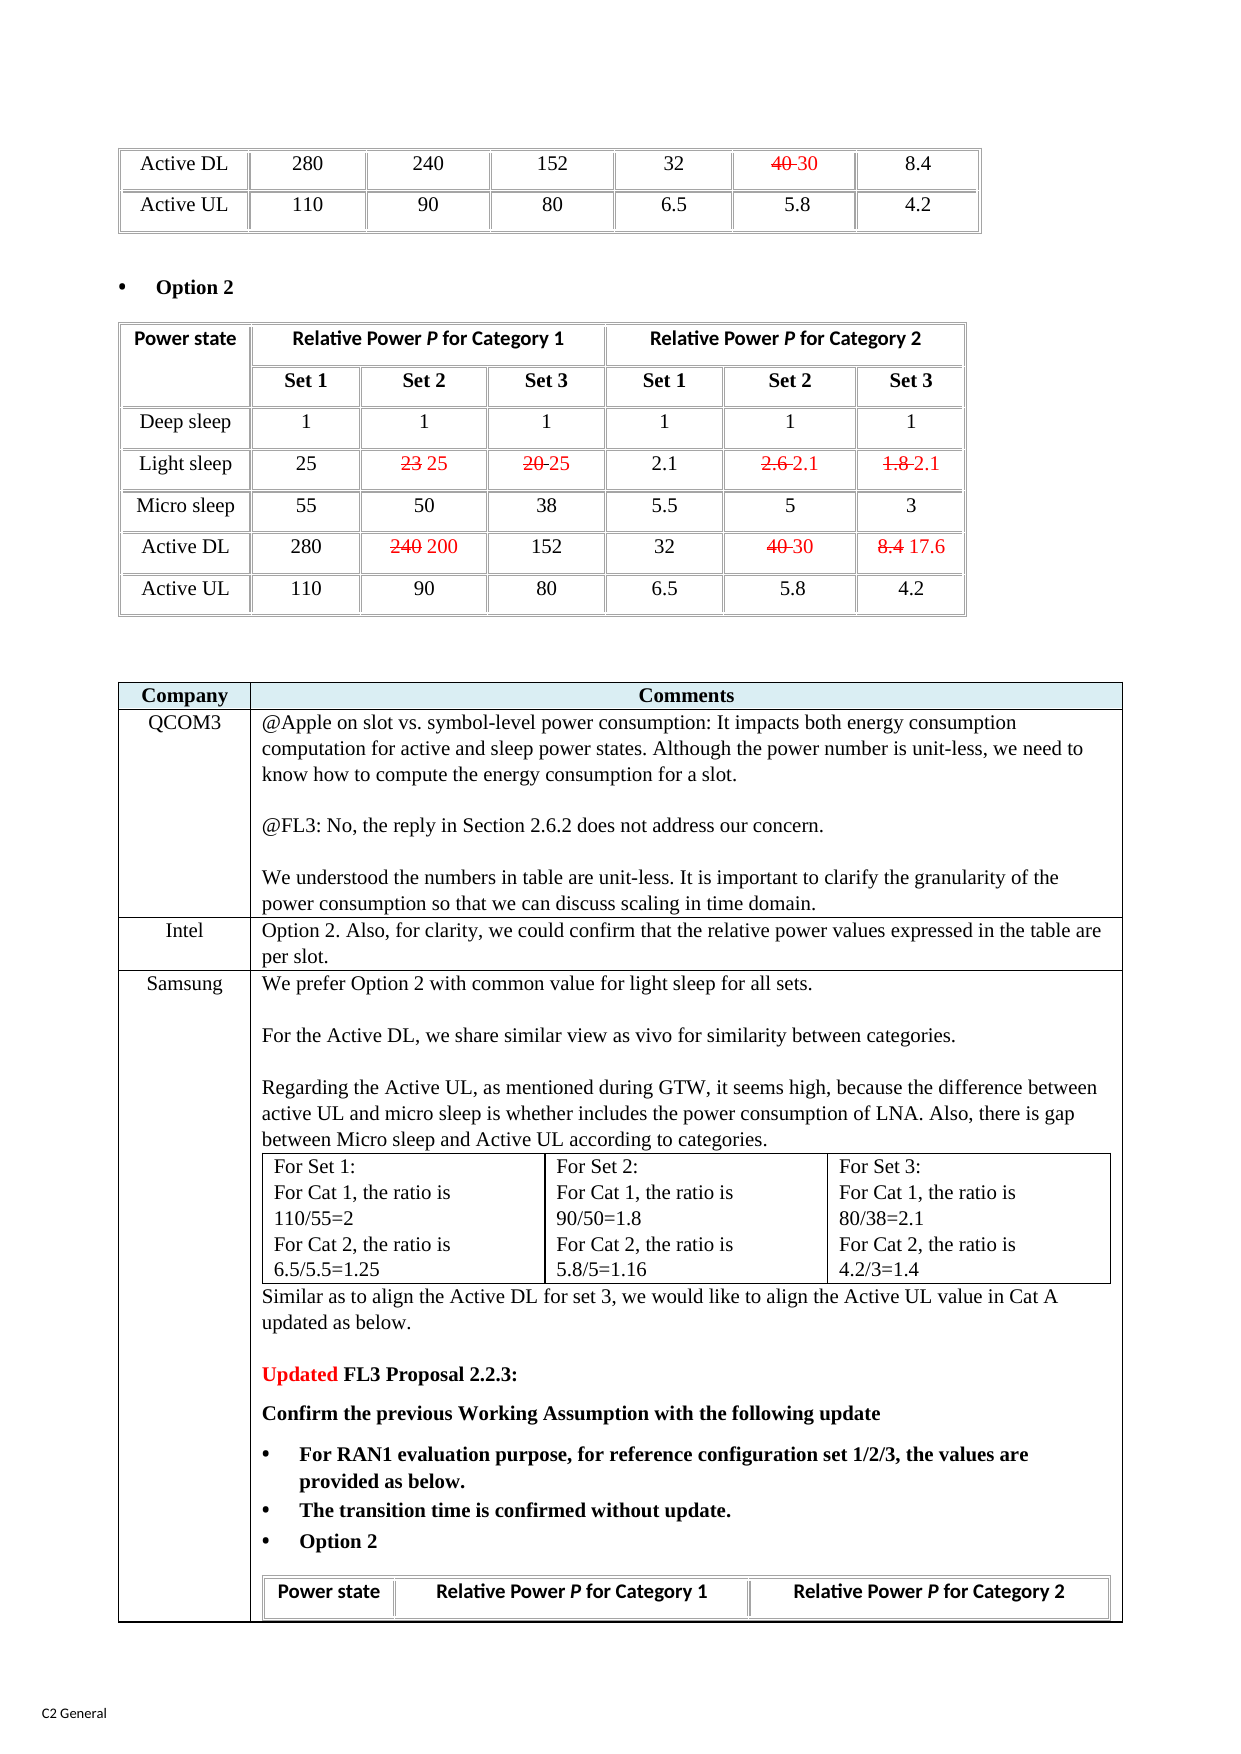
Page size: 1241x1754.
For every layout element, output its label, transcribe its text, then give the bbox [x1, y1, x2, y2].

table_cell 55 [253, 493, 359, 531]
table_cell Deep sleep [120, 406, 251, 448]
table_cell 4.2 [856, 189, 980, 231]
table_cell 280 [249, 151, 366, 189]
table_cell 2.6 2.1 [725, 451, 855, 489]
table_cell Set 1 [253, 368, 359, 406]
table_cell 5.8 [724, 576, 856, 614]
table_cell 110 [249, 193, 366, 231]
table_cell 8.4 17.6 [856, 531, 966, 572]
list Option 2 [118, 272, 1122, 301]
table_cell 20 25 [489, 451, 604, 489]
table_cell Set 2 [725, 368, 855, 406]
table_cell 1 [489, 409, 604, 448]
table_cell 5 [725, 493, 855, 531]
table_cell Set 1 [607, 368, 722, 406]
table_cell 1.8 2.1 [856, 448, 966, 489]
table_cell 6.5 [615, 189, 733, 231]
table_cell Light sleep [120, 448, 251, 489]
table_cell 40 30 [733, 151, 856, 189]
table_cell 90 [366, 192, 490, 231]
table_cell Set 3 [858, 365, 964, 406]
table_cell 8.4 [856, 151, 978, 189]
table_cell Set 3 [489, 368, 604, 406]
table_cell 32 [615, 149, 733, 189]
table_cell Active DL [121, 149, 249, 189]
table_cell 3 [856, 489, 966, 531]
table_cell QCOM3 [119, 710, 250, 917]
table_cell Set 2 [362, 368, 486, 406]
table_cell Active DL [120, 531, 251, 572]
table_cell 25 [253, 451, 359, 489]
table_header Relative Power P for Category 2 [605, 325, 964, 365]
table_cell Active UL [120, 189, 249, 231]
table_cell 240 200 [362, 534, 486, 572]
table_cell 40 30 [725, 534, 855, 572]
table_cell 152 [490, 151, 614, 189]
table_cell 80 [490, 192, 614, 231]
table_cell 23 25 [362, 451, 486, 489]
table_cell Option 2. Also, for clarity, we could confirm that the relative power values expressed in the table are per slot. [251, 918, 1122, 970]
table_cell 1 [362, 409, 486, 448]
table_cell 4.2 [856, 573, 964, 614]
table_cell 6.5 [605, 576, 723, 614]
table_cell 32 [607, 534, 722, 572]
table_cell 1 [607, 409, 722, 448]
table_header Relative Power P for Category 1 [251, 325, 605, 365]
table_cell 1 [253, 409, 359, 448]
table_cell Samsung [119, 971, 250, 1621]
table_cell 5.8 [733, 193, 856, 231]
table_cell 90 [361, 576, 487, 614]
table_cell 280 [253, 534, 359, 572]
table_cell 5.5 [607, 493, 722, 531]
table_cell Micro sleep [120, 489, 251, 531]
table_cell 80 [487, 576, 605, 614]
table_header Company [119, 683, 250, 708]
table_cell 152 [489, 534, 604, 572]
table_cell 240 [366, 151, 490, 189]
table_cell @Apple on slot vs. symbol-level power consumption: It impacts both energy consumption computation for active and sleep power states. Although the power number is unit-less, we need to know how to compute the energy consumption for a slot. @FL3: No, the reply in Section 2.6.2 does not address our concern. We understood the numbers in table are unit-less. It is important to clarify the granularity of the power consumption so that we can discuss scaling in time domain. [251, 710, 1122, 917]
table_cell Active UL [121, 573, 251, 614]
table_cell Intel [119, 918, 250, 970]
table_cell 38 [489, 493, 604, 531]
table_cell 1 [725, 409, 855, 448]
table_cell 50 [362, 493, 486, 531]
table_header Comments [251, 683, 1122, 708]
table_cell 1 [856, 406, 966, 448]
table_cell 110 [251, 573, 361, 614]
table_header Power state [121, 325, 251, 406]
table_cell 2.1 [607, 451, 722, 489]
